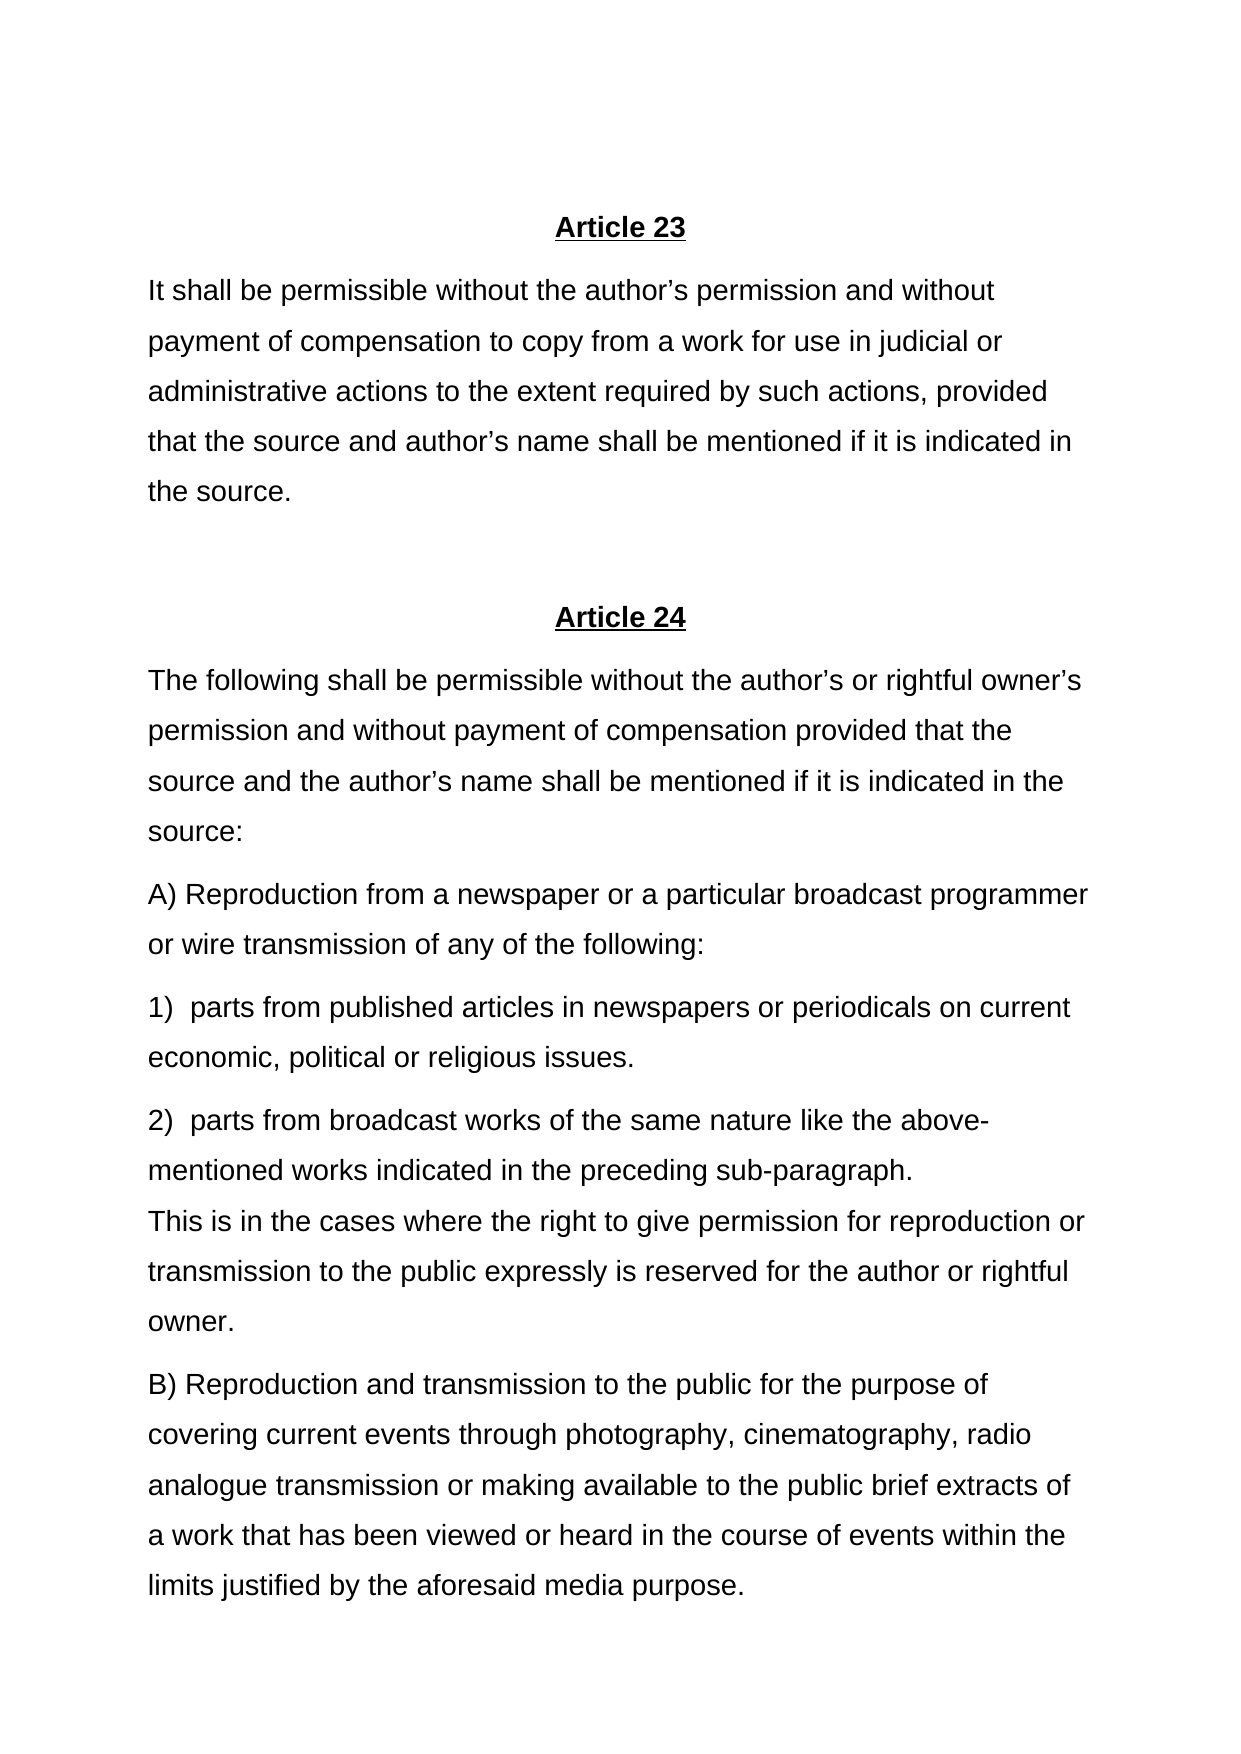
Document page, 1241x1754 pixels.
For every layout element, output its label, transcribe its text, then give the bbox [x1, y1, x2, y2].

text It shall be permissible without the author’s permission and without payment of compensation to copy from a work for use in judicial or administrative actions to the extent required by such actions, provided that the source and author’s name shall be mentioned if it is indicated in the source. [148, 273, 1093, 508]
text 1) parts from published articles in newspapers or periodicals on current economic, political or religious issues. [148, 990, 1093, 1074]
text Article 23 [148, 210, 1093, 244]
text B) Reproduction and transmission to the public for the purpose of covering current events through photography, cinematography, radio analogue transmission or making available to the public brief extracts of a work that has been viewed or heard in the course of events within the limits justified by the aforesaid media purpose. [148, 1367, 1093, 1602]
text The following shall be permissible without the author’s or rightful owner’s permission and without payment of compensation provided that the source and the author’s name shall be mentioned if it is indicated in the source: [148, 663, 1093, 847]
text A) Reproduction from a newspaper or a particular broadcast programmer or wire transmission of any of the following: [148, 877, 1093, 961]
text Article 24 [148, 600, 1093, 634]
text 2) parts from broadcast works of the same nature like the above-mentioned works indicated in the preceding sub-paragraph. This is in the cases where the right to give permission for reproduction or transmission to the public expressly is reserved for the author or rightful owner. [148, 1103, 1093, 1338]
